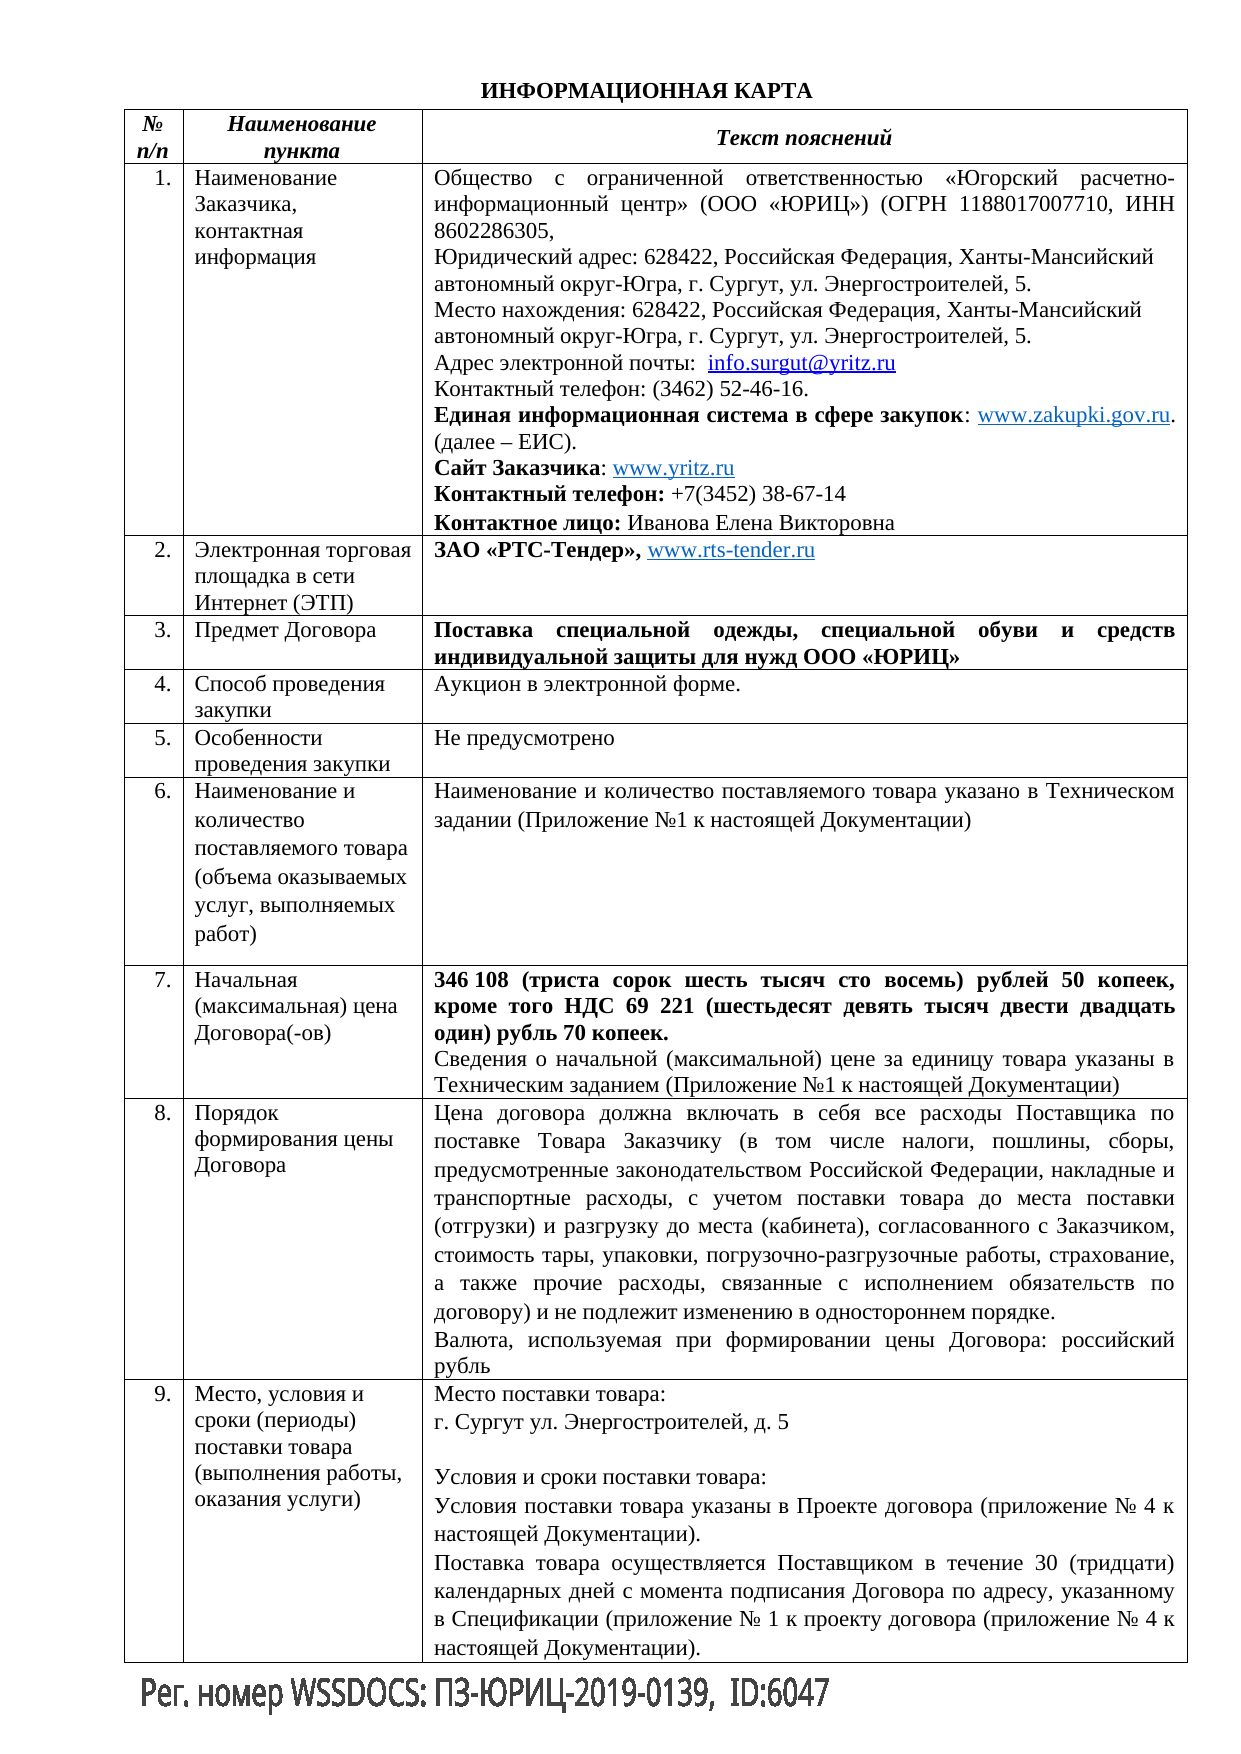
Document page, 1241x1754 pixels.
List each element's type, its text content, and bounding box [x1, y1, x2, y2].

table_cell [125, 724, 183, 777]
text ИНФОРМАЦИОННАЯ КАРТА [124, 77, 1169, 103]
table_cell Наименование и количество поставляемого товара указано в Техническом задании (Приложение №1 к настоящей Документации) [423, 778, 1187, 965]
table_cell Предмет Договора [184, 616, 422, 669]
table_cell [125, 966, 183, 1098]
table_cell Поставка специальной одежды, специальной обуви и средств индивидуальной защиты для нужд ООО «ЮРИЦ» [423, 616, 1187, 669]
table_cell ЗАО «РТС-Тендер», www.rts-tender.ru [423, 536, 1187, 615]
table_cell [125, 778, 183, 965]
table_cell [125, 670, 183, 723]
table_header Наименование пункта [184, 110, 422, 163]
table_cell Аукцион в электронной форме. [423, 670, 1187, 723]
table_cell [125, 1380, 183, 1662]
table_cell Начальная (максимальная) цена Договора(-ов) [184, 966, 422, 1098]
table_cell [125, 1099, 183, 1379]
table_cell [125, 536, 183, 615]
table_cell 346 108 (триста сорок шесть тысяч сто восемь) рублей 50 копеек, кроме того НДС 69 221 (шестьдесят девять тысяч двести двадцать один) рубль 70 копеек. Сведения о начальной (максимальной) цене за единицу товара указаны в Техническим заданием (Приложение №1 к настоящей Документации) [423, 966, 1187, 1098]
table_cell Цена договора должна включать в себя все расходы Поставщика по поставке Товара Заказчику (в том числе налоги, пошлины, сборы, предусмотренные законодательством Российской Федерации, накладные и транспортные расходы, с учетом поставки товара до места поставки (отгрузки) и разгрузку до места (кабинета), согласованного с Заказчиком, стоимость тары, упаковки, погрузочно-разгрузочные работы, страхование, а также прочие расходы, связанные с исполнением обязательств по договору) и не подлежит изменению в одностороннем порядке. Валюта, используемая при формировании цены Договора: российский рубль [423, 1099, 1187, 1379]
table_header № п/п [125, 110, 183, 163]
table_cell [125, 616, 183, 669]
table_cell Наименование Заказчика, контактная информация [184, 164, 422, 535]
table_cell Способ проведения закупки [184, 670, 422, 723]
table_header Текст пояснений [423, 110, 1187, 163]
table_cell Наименование и количество поставляемого товара (объема оказываемых услуг, выполняемых работ) [184, 778, 422, 965]
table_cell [184, 1380, 422, 1662]
table_cell Общество с ограниченной ответственностью «Югорский расчетно-информационный центр» (ООО «ЮРИЦ») (ОГРН 1188017007710, ИНН 8602286305, Юридический адрес: 628422, Российская Федерация, Ханты-Мансийский автономный округ-Югра, г. Сургут, ул. Энергостроителей, 5. Место нахождения: 628422, Российская Федерация, Ханты-Мансийский автономный округ-Югра, г. Сургут, ул. Энергостроителей, 5. Адрес электронной почты: info.surgut@yritz.ru Контактный телефон: (3462) 52-46-16. Единая информационная система в сфере закупок: www.zakupki.gov.ru. (далее – ЕИС). Сайт Заказчика: www.yritz.ru Контактный телефон: +7(3452) 38-67-14 Контактное лицо: Иванова Елена Викторовна [423, 164, 1187, 535]
table_cell Электронная торговая площадка в сети Интернет (ЭТП) [184, 536, 422, 615]
table_cell Порядок формирования цены Договора [184, 1099, 422, 1379]
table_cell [423, 1380, 1187, 1662]
table_cell Не предусмотрено [423, 724, 1187, 777]
table_cell [125, 164, 183, 535]
table_cell Особенности проведения закупки [184, 724, 422, 777]
